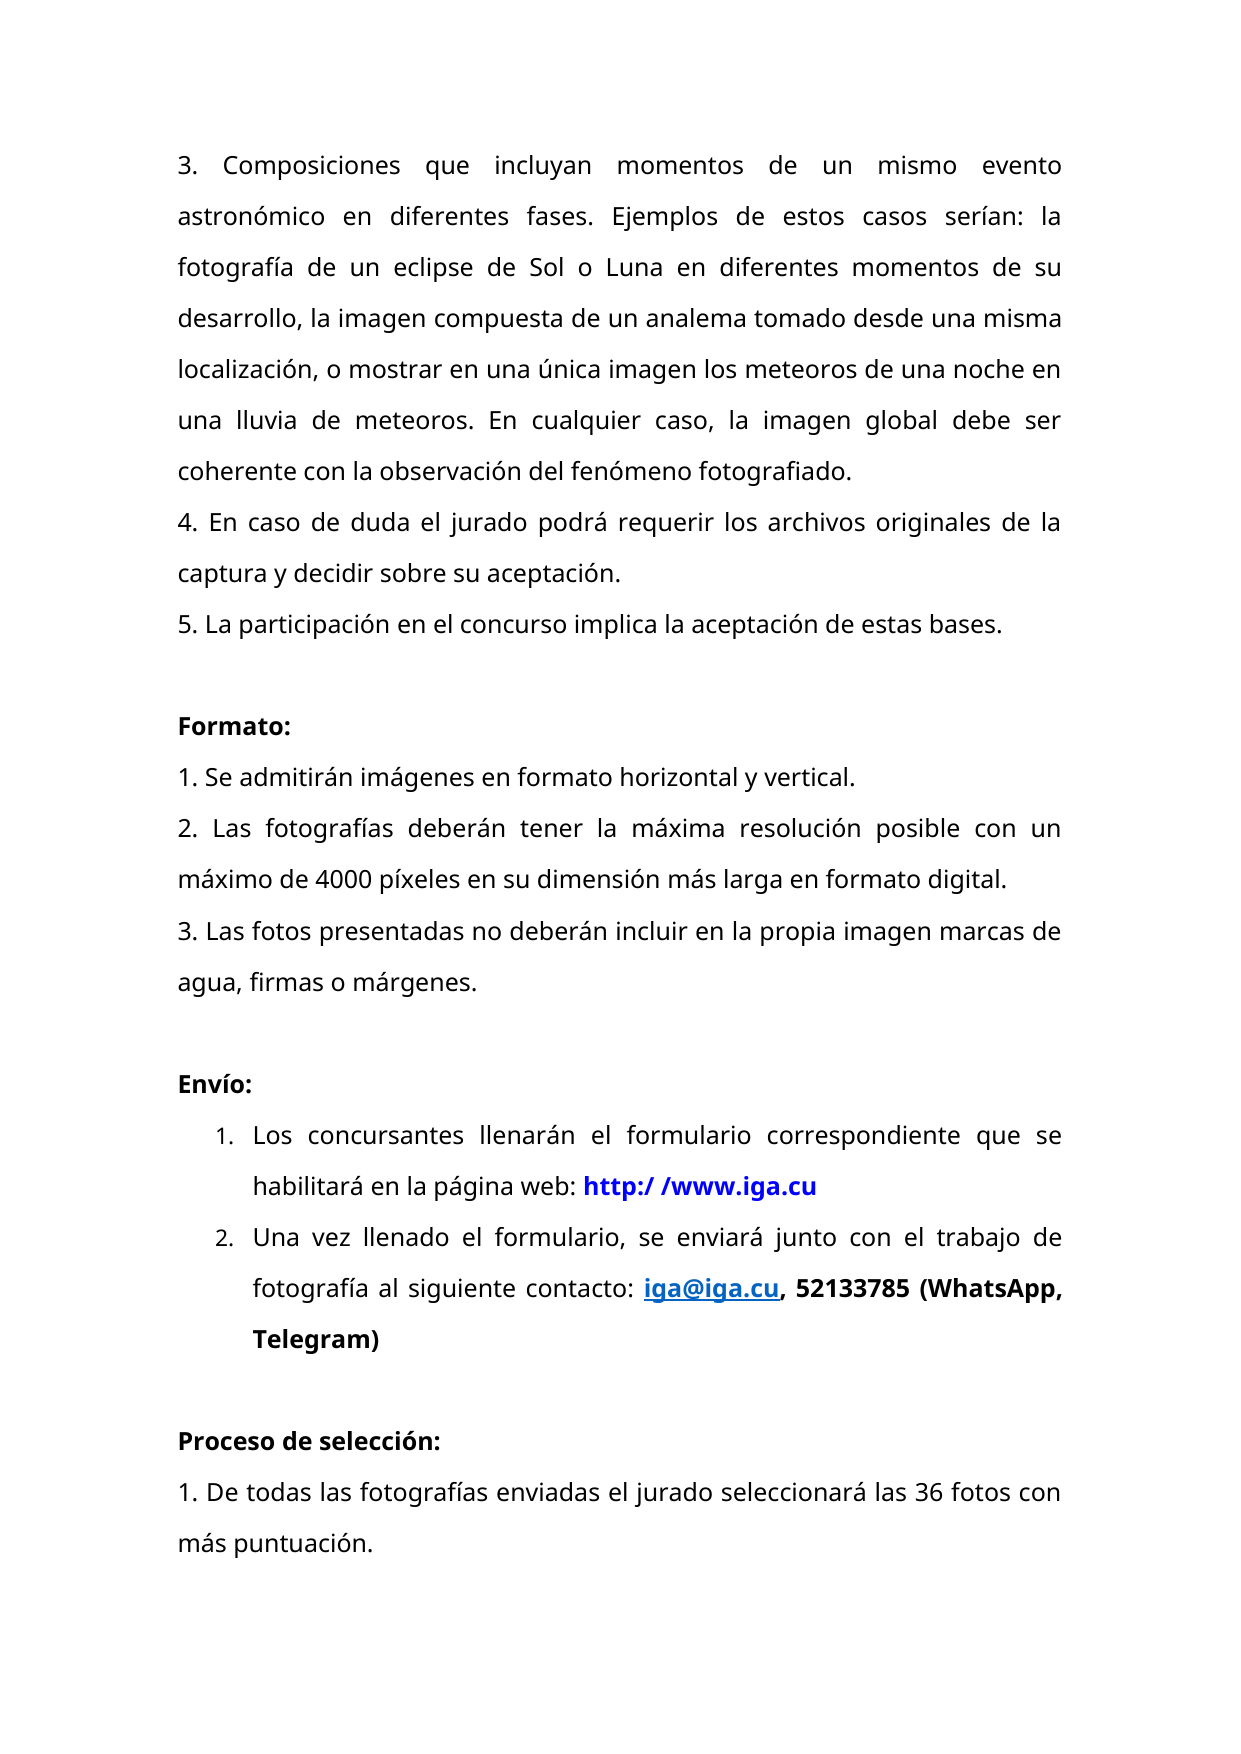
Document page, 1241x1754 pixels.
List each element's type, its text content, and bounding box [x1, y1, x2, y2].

text 5. La participación en el concurso implica la aceptación de estas bases. [177, 607, 1063, 641]
text 1. Se admitirán imágenes en formato horizontal y vertical. [177, 760, 1063, 794]
text 4. En caso de duda el jurado podrá requerir los archivos originales de la captura y decidir sobre su aceptación. [177, 505, 1063, 590]
text Formato: [177, 709, 1063, 743]
list Los concursantes llenarán el formulario correspondiente que se habilitará en la página web: http:/ /www.iga.cu [215, 1117, 1063, 1202]
text Envío: [177, 1066, 1063, 1100]
text 3. Las fotos presentadas no deberán incluir en la propia imagen marcas de agua, firmas o márgenes. [177, 913, 1063, 998]
text 2. Las fotografías deberán tener la máxima resolución posible con un máximo de 4000 píxeles en su dimensión más larga en formato digital. [177, 811, 1063, 896]
text 3. Composiciones que incluyan momentos de un mismo evento astronómico en diferentes fases. Ejemplos de estos casos serían: la fotografía de un eclipse de Sol o Luna en diferentes momentos de su desarrollo, la imagen compuesta de un analema tomado desde una misma localización, o mostrar en una única imagen los meteoros de una noche en una lluvia de meteoros. En cualquier caso, la imagen global debe ser coherente con la observación del fenómeno fotografiado. [177, 148, 1063, 488]
text 1. De todas las fotografías enviadas el jurado seleccionará las 36 fotos con más puntuación. [177, 1475, 1063, 1560]
text Proceso de selección: [177, 1424, 1063, 1458]
list Una vez llenado el formulario, se enviará junto con el trabajo de fotografía al siguiente contacto: iga@iga.cu, 52133785 (WhatsApp, Telegram) [215, 1219, 1063, 1356]
